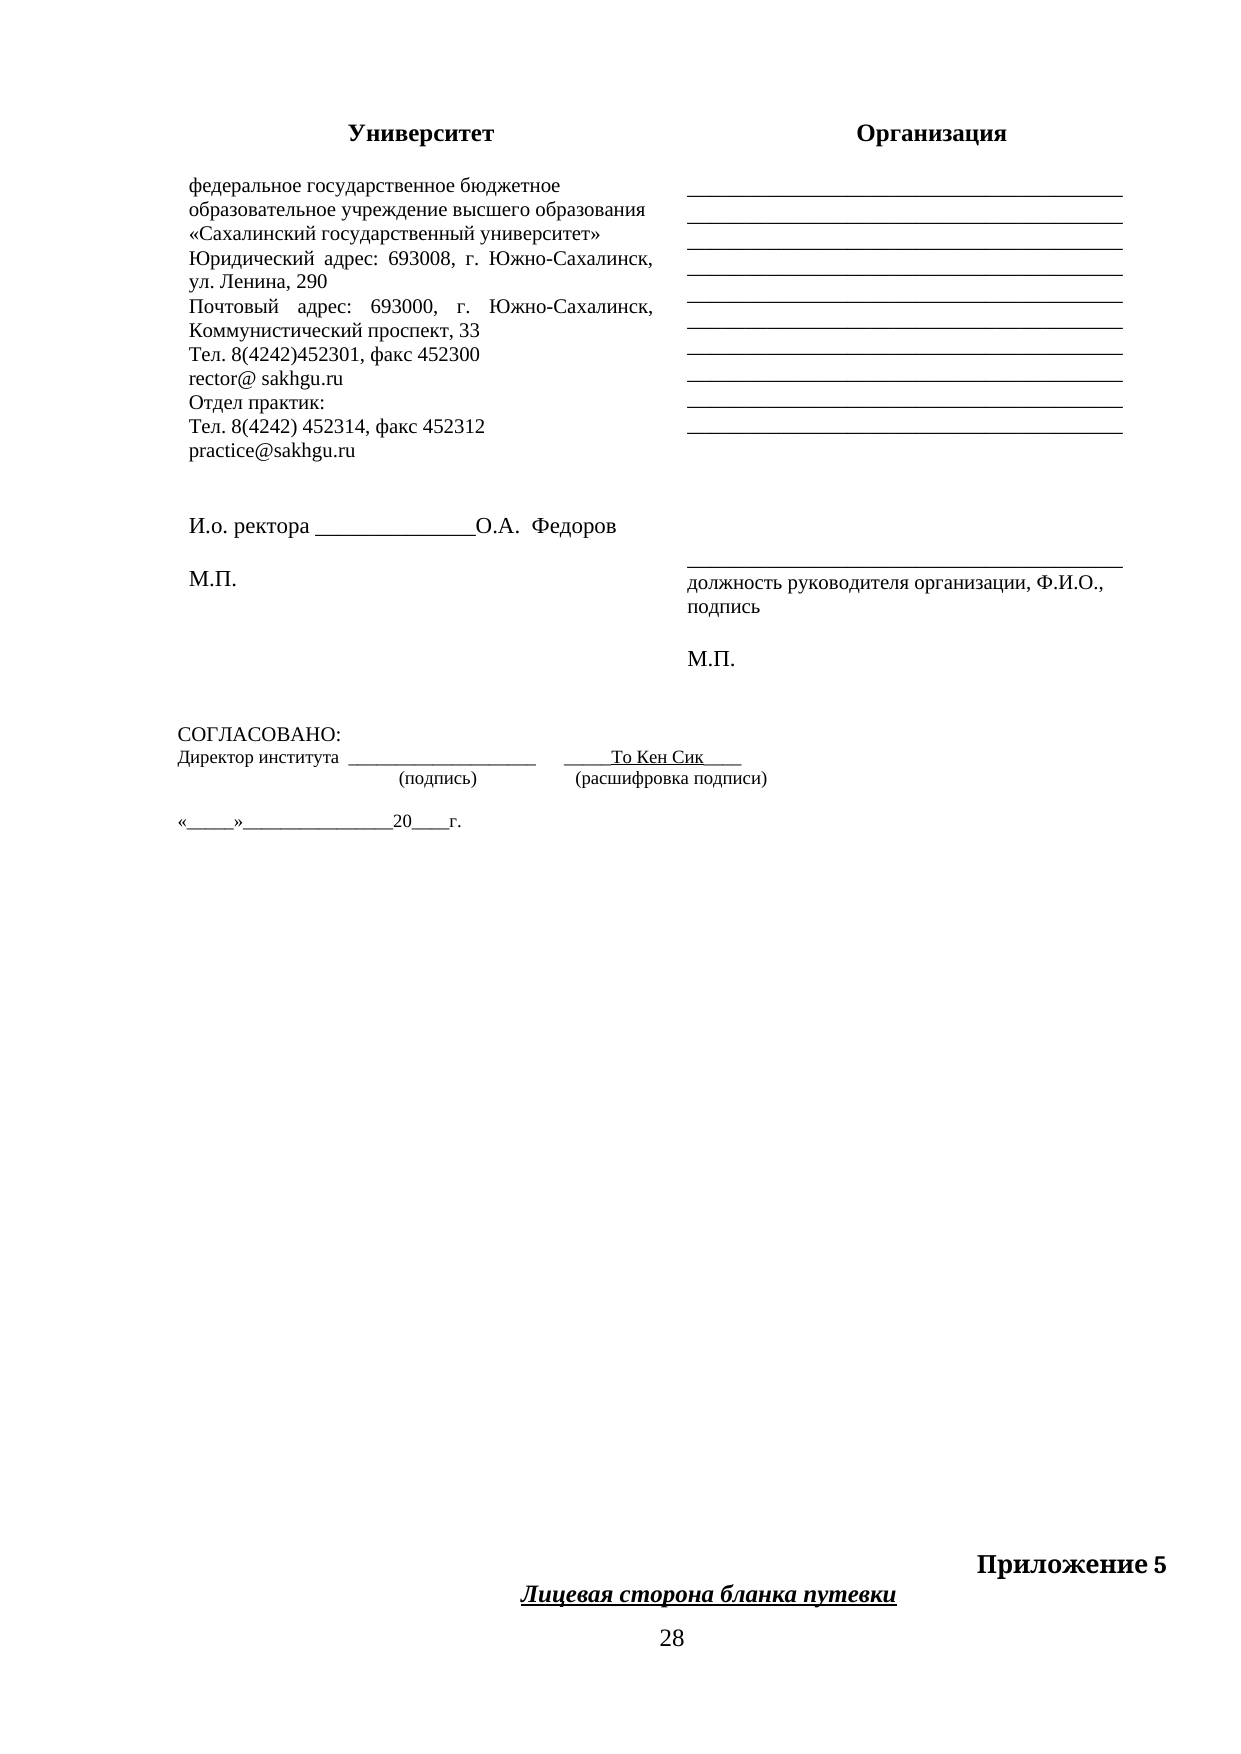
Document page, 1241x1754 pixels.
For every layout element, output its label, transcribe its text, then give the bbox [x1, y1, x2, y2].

table_cell ______________________________________ ______________________________________ ______________________________________ ______________________________________ ______________________________________ ______________________________________ ______________________________________ ______________________________________ ______________________________________ ______________________________________ ______________________________________ должность руководителя организации, Ф.И.О., подпись М.П. [676, 147, 1187, 697]
text СОГЛАСОВАНО: [177, 721, 1167, 746]
text Лицевая сторона бланка путевки [251, 1579, 1167, 1608]
subtitle Приложение 5 [177, 1551, 1167, 1579]
table_header Университет [166, 118, 676, 147]
text (подпись) (расшифровка подписи) [177, 767, 1167, 789]
text «_____»________________20____г. [177, 810, 1167, 832]
text Директор института ____________________ _____То Кен Сик____ [177, 746, 1167, 767]
table_cell [166, 147, 676, 697]
table_header Организация [676, 118, 1187, 147]
